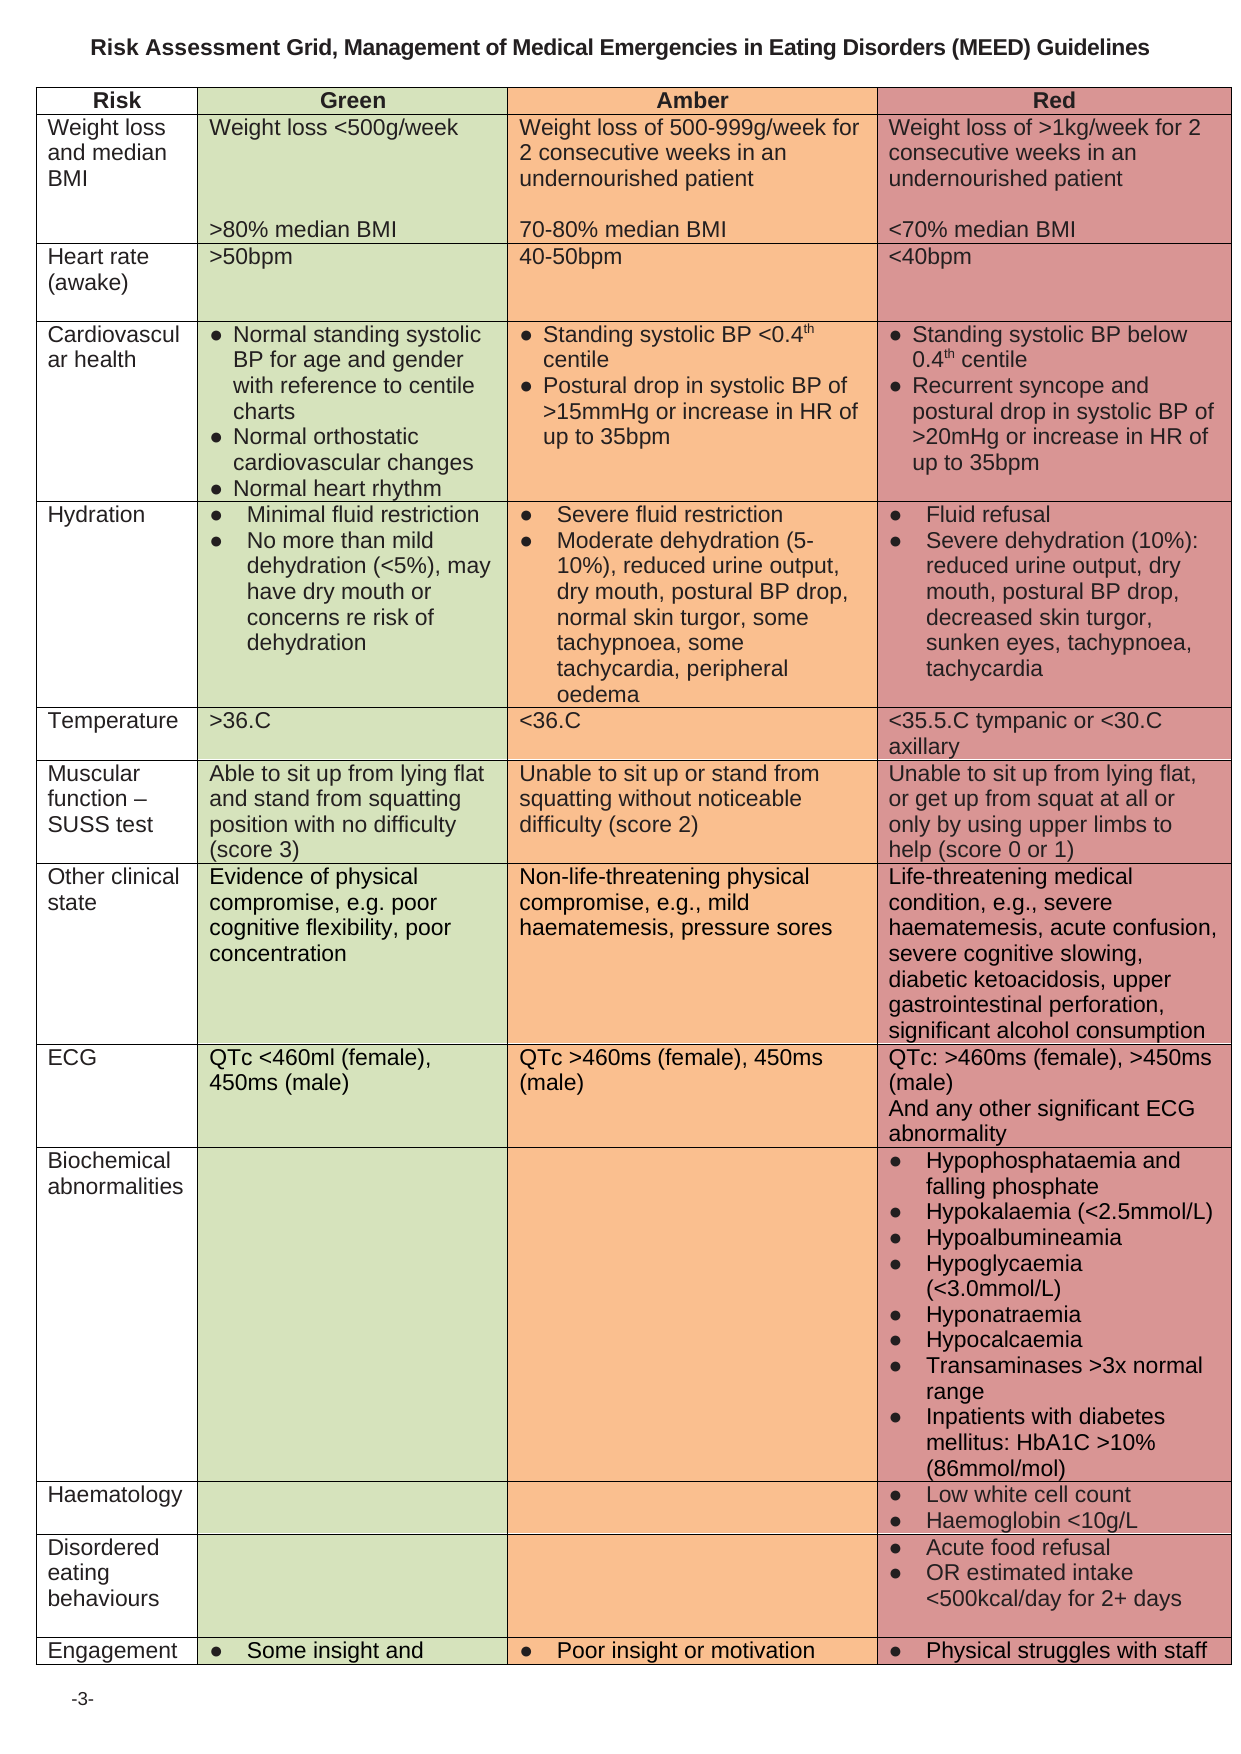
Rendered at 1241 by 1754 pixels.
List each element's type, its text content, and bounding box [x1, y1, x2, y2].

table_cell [508, 1638, 877, 1664]
table_cell Normal standing systolic BP for age and gender with reference to centile charts Normal orthostatic cardiovascular changes Normal heart rhythm [198, 322, 507, 501]
table_cell QTc <460ml (female), 450ms (male) [198, 1045, 507, 1147]
table_cell Weight loss <500g/week >80% median BMI [198, 115, 507, 243]
table_cell [508, 1535, 877, 1637]
table_cell Muscular function – SUSS test [37, 761, 197, 863]
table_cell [37, 1638, 197, 1664]
table_header Risk [37, 88, 197, 114]
table_cell Biochemical abnormalities [37, 1148, 197, 1481]
table_cell Hydration [37, 502, 197, 707]
table_cell >50bpm [198, 244, 507, 321]
table_cell Minimal fluid restriction No more than mild dehydration (<5%), may have dry mouth or concerns re risk of dehydration [198, 502, 507, 707]
table_cell >36.C [198, 708, 507, 759]
table_cell 40-50bpm [508, 244, 877, 321]
table_cell [198, 1482, 507, 1533]
table_cell Low white cell count Haemoglobin <10g/L [878, 1482, 1231, 1533]
table_cell Evidence of physical compromise, e.g. poor cognitive flexibility, poor concentration [198, 864, 507, 1043]
table_cell Temperature [37, 708, 197, 759]
text Risk Assessment Grid, Management of Medical Emergencies in Eating Disorders (MEED) Guidelines [35, 34, 1205, 61]
table_cell Fluid refusal Severe dehydration (10%): reduced urine output, dry mouth, postural BP drop, decreased skin turgor, sunken eyes, tachypnoea, tachycardia [878, 502, 1231, 707]
table_header Green [198, 88, 507, 114]
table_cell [878, 1638, 1231, 1664]
table_cell Other clinical state [37, 864, 197, 1043]
table_cell Weight loss of >1kg/week for 2 consecutive weeks in an undernourished patient <70% median BMI [878, 115, 1231, 243]
table_cell Severe fluid restriction Moderate dehydration (5-10%), reduced urine output, dry mouth, postural BP drop, normal skin turgor, some tachypnoea, some tachycardia, peripheral oedema [508, 502, 877, 707]
table_cell [508, 1148, 877, 1481]
table_cell QTc: >460ms (female), >450ms (male) And any other significant ECG abnormality [878, 1045, 1231, 1147]
table_cell [508, 1482, 877, 1533]
table_cell Haematology [37, 1482, 197, 1533]
table_cell Hypophosphataemia and falling phosphate Hypokalaemia (<2.5mmol/L) Hypoalbumineamia Hypoglycaemia (<3.0mmol/L) Hyponatraemia Hypocalcaemia Transaminases >3x normal range Inpatients with diabetes mellitus: HbA1C >10% (86mmol/mol) [878, 1148, 1231, 1481]
table_header Red [878, 88, 1231, 114]
table_cell Life-threatening medical condition, e.g., severe haematemesis, acute confusion, severe cognitive slowing, diabetic ketoacidosis, upper gastrointestinal perforation, significant alcohol consumption [878, 864, 1231, 1043]
table_cell Able to sit up from lying flat and stand from squatting position with no difficulty (score 3) [198, 761, 507, 863]
table_cell Weight loss and median BMI [37, 115, 197, 243]
table_cell Non-life-threatening physical compromise, e.g., mild haematemesis, pressure sores [508, 864, 877, 1043]
table_cell Disordered eating behaviours [37, 1535, 197, 1637]
table_cell Heart rate (awake) [37, 244, 197, 321]
table_cell Unable to sit up or stand from squatting without noticeable difficulty (score 2) [508, 761, 877, 863]
table_header Amber [508, 88, 877, 114]
table_cell Standing systolic BP <0.4th centile Postural drop in systolic BP of >15mmHg or increase in HR of up to 35bpm [508, 322, 877, 501]
table_cell Unable to sit up from lying flat, or get up from squat at all or only by using upper limbs to help (score 0 or 1) [878, 761, 1231, 863]
table_cell <35.5.C tympanic or <30.C axillary [878, 708, 1231, 759]
table_cell [198, 1535, 507, 1637]
table_cell Cardiovascular health [37, 322, 197, 501]
table_cell Standing systolic BP below 0.4th centile Recurrent syncope and postural drop in systolic BP of >20mHg or increase in HR of up to 35bpm [878, 322, 1231, 501]
table_cell QTc >460ms (female), 450ms (male) [508, 1045, 877, 1147]
table_cell Weight loss of 500-999g/week for 2 consecutive weeks in an undernourished patient 70-80% median BMI [508, 115, 877, 243]
table_cell [198, 1148, 507, 1481]
table_cell <36.C [508, 708, 877, 759]
table_cell ECG [37, 1045, 197, 1147]
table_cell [198, 1638, 507, 1664]
table_cell <40bpm [878, 244, 1231, 321]
table_cell Acute food refusal OR estimated intake <500kcal/day for 2+ days [878, 1535, 1231, 1637]
